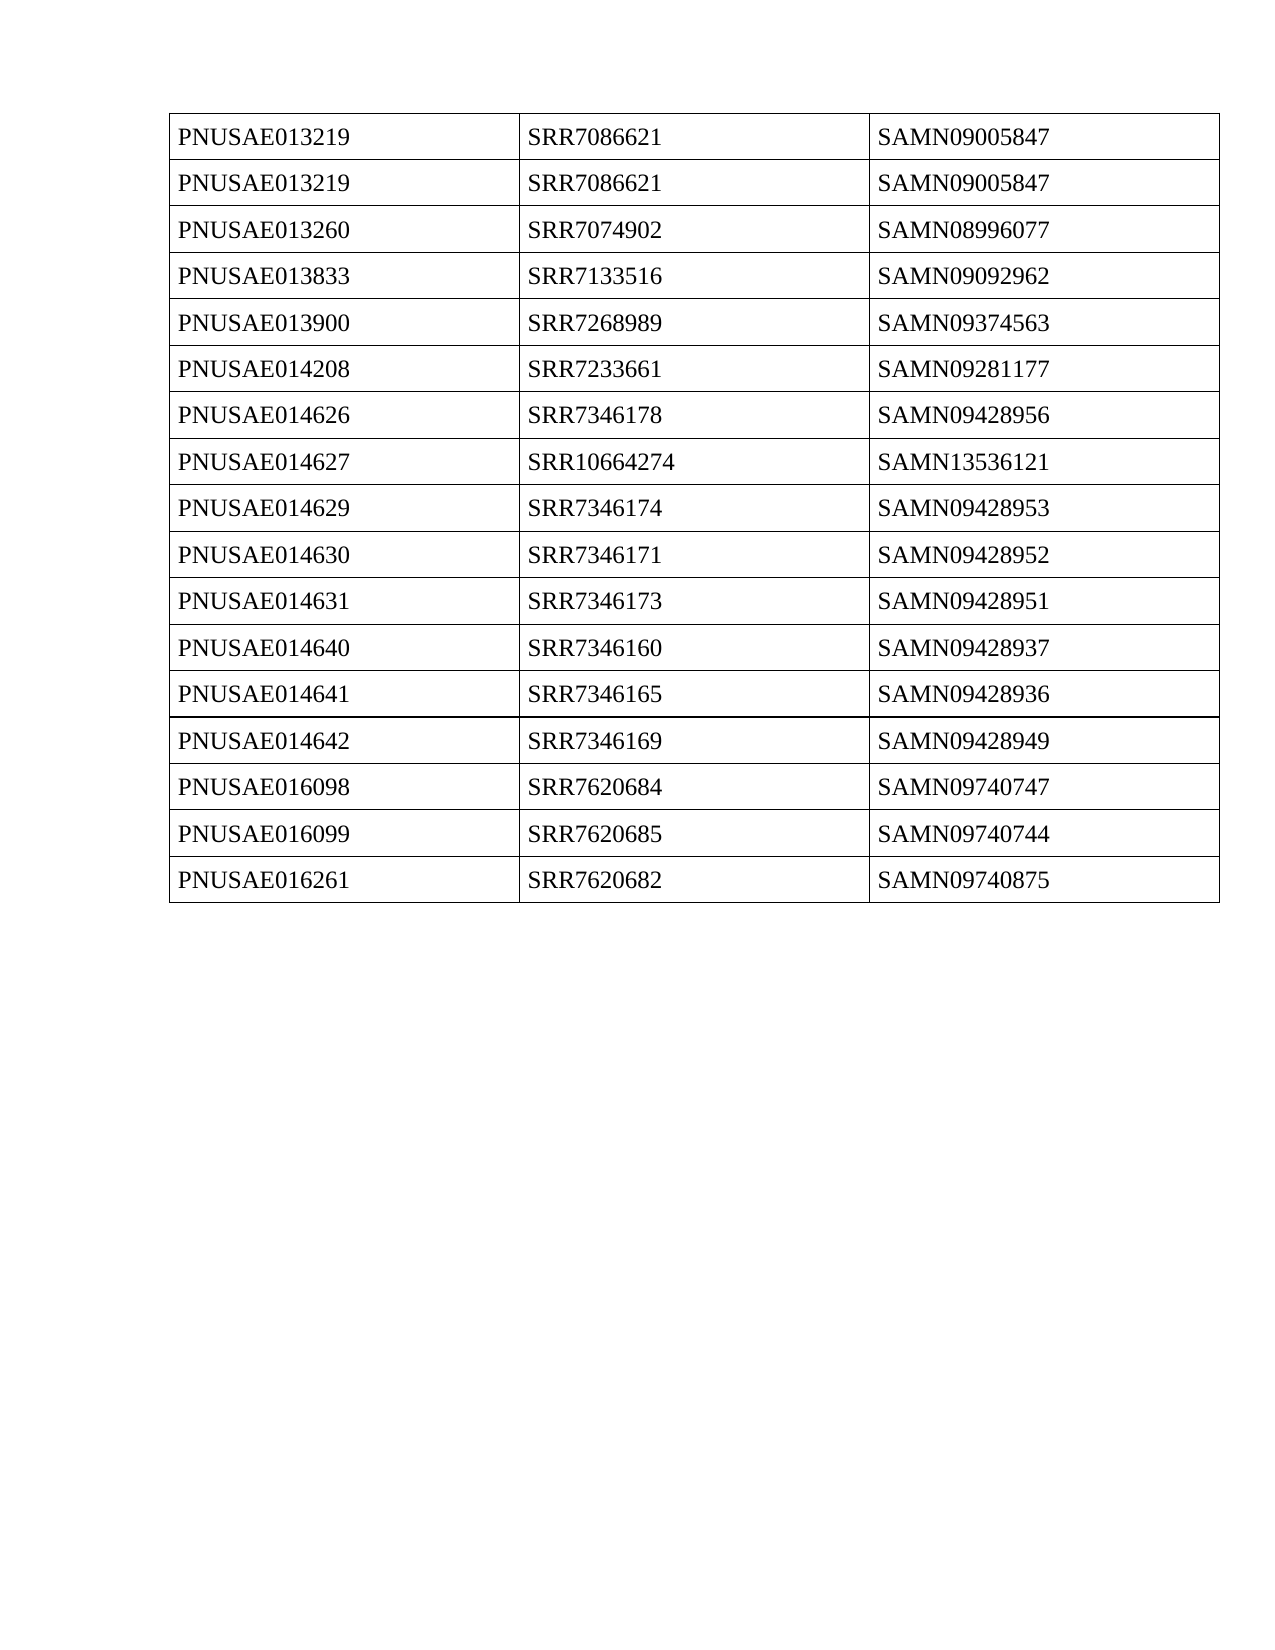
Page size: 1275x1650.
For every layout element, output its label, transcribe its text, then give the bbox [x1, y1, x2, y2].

table_cell SAMN09740747 [870, 764, 1219, 809]
table_cell SAMN13536121 [870, 439, 1219, 484]
table_cell PNUSAE014640 [170, 625, 519, 670]
table_cell SAMN08996077 [870, 206, 1219, 252]
table_cell SRR7620685 [520, 810, 869, 856]
table_cell SRR7620682 [520, 857, 869, 902]
table_cell PNUSAE014208 [170, 346, 519, 391]
table_cell SAMN09374563 [870, 299, 1219, 345]
table_cell SRR7133516 [520, 253, 869, 298]
table_cell PNUSAE013833 [170, 253, 519, 298]
table_cell SRR7268989 [520, 299, 869, 345]
table_cell SRR7346178 [520, 392, 869, 438]
table_cell SAMN09428953 [870, 485, 1219, 531]
table_cell SAMN09428949 [870, 718, 1219, 763]
table_cell SRR7620684 [520, 764, 869, 809]
table_cell SAMN09005847 [870, 114, 1219, 159]
table_cell SRR7346160 [520, 625, 869, 670]
table_cell SAMN09428952 [870, 532, 1219, 577]
table_cell SAMN09740744 [870, 810, 1219, 856]
table_cell SRR7086621 [520, 114, 869, 159]
table_cell PNUSAE014626 [170, 392, 519, 438]
table_cell PNUSAE016099 [170, 810, 519, 856]
table_cell PNUSAE016098 [170, 764, 519, 809]
table_cell PNUSAE014627 [170, 439, 519, 484]
table_cell SAMN09005847 [870, 160, 1219, 205]
table_cell PNUSAE013260 [170, 206, 519, 252]
table_cell PNUSAE014631 [170, 578, 519, 623]
table_cell SRR7086621 [520, 160, 869, 205]
table_cell PNUSAE013219 [170, 160, 519, 205]
table_cell SAMN09740875 [870, 857, 1219, 902]
table_cell SAMN09092962 [870, 253, 1219, 298]
table_cell SRR10664274 [520, 439, 869, 484]
table_cell SRR7233661 [520, 346, 869, 391]
table_cell SRR7346169 [520, 718, 869, 763]
table_cell PNUSAE014630 [170, 532, 519, 577]
table_cell SRR7074902 [520, 206, 869, 252]
table_cell PNUSAE014641 [170, 671, 519, 716]
table_cell SRR7346165 [520, 671, 869, 716]
table_cell SRR7346171 [520, 532, 869, 577]
table_cell PNUSAE014629 [170, 485, 519, 531]
table_cell SAMN09428936 [870, 671, 1219, 716]
table_cell PNUSAE014642 [170, 718, 519, 763]
table_cell SAMN09428937 [870, 625, 1219, 670]
table_cell SRR7346174 [520, 485, 869, 531]
table_cell PNUSAE013219 [170, 114, 519, 159]
table_cell PNUSAE016261 [170, 857, 519, 902]
table_cell SAMN09428951 [870, 578, 1219, 623]
table_cell SRR7346173 [520, 578, 869, 623]
table_cell PNUSAE013900 [170, 299, 519, 345]
table_cell SAMN09281177 [870, 346, 1219, 391]
table_cell SAMN09428956 [870, 392, 1219, 438]
